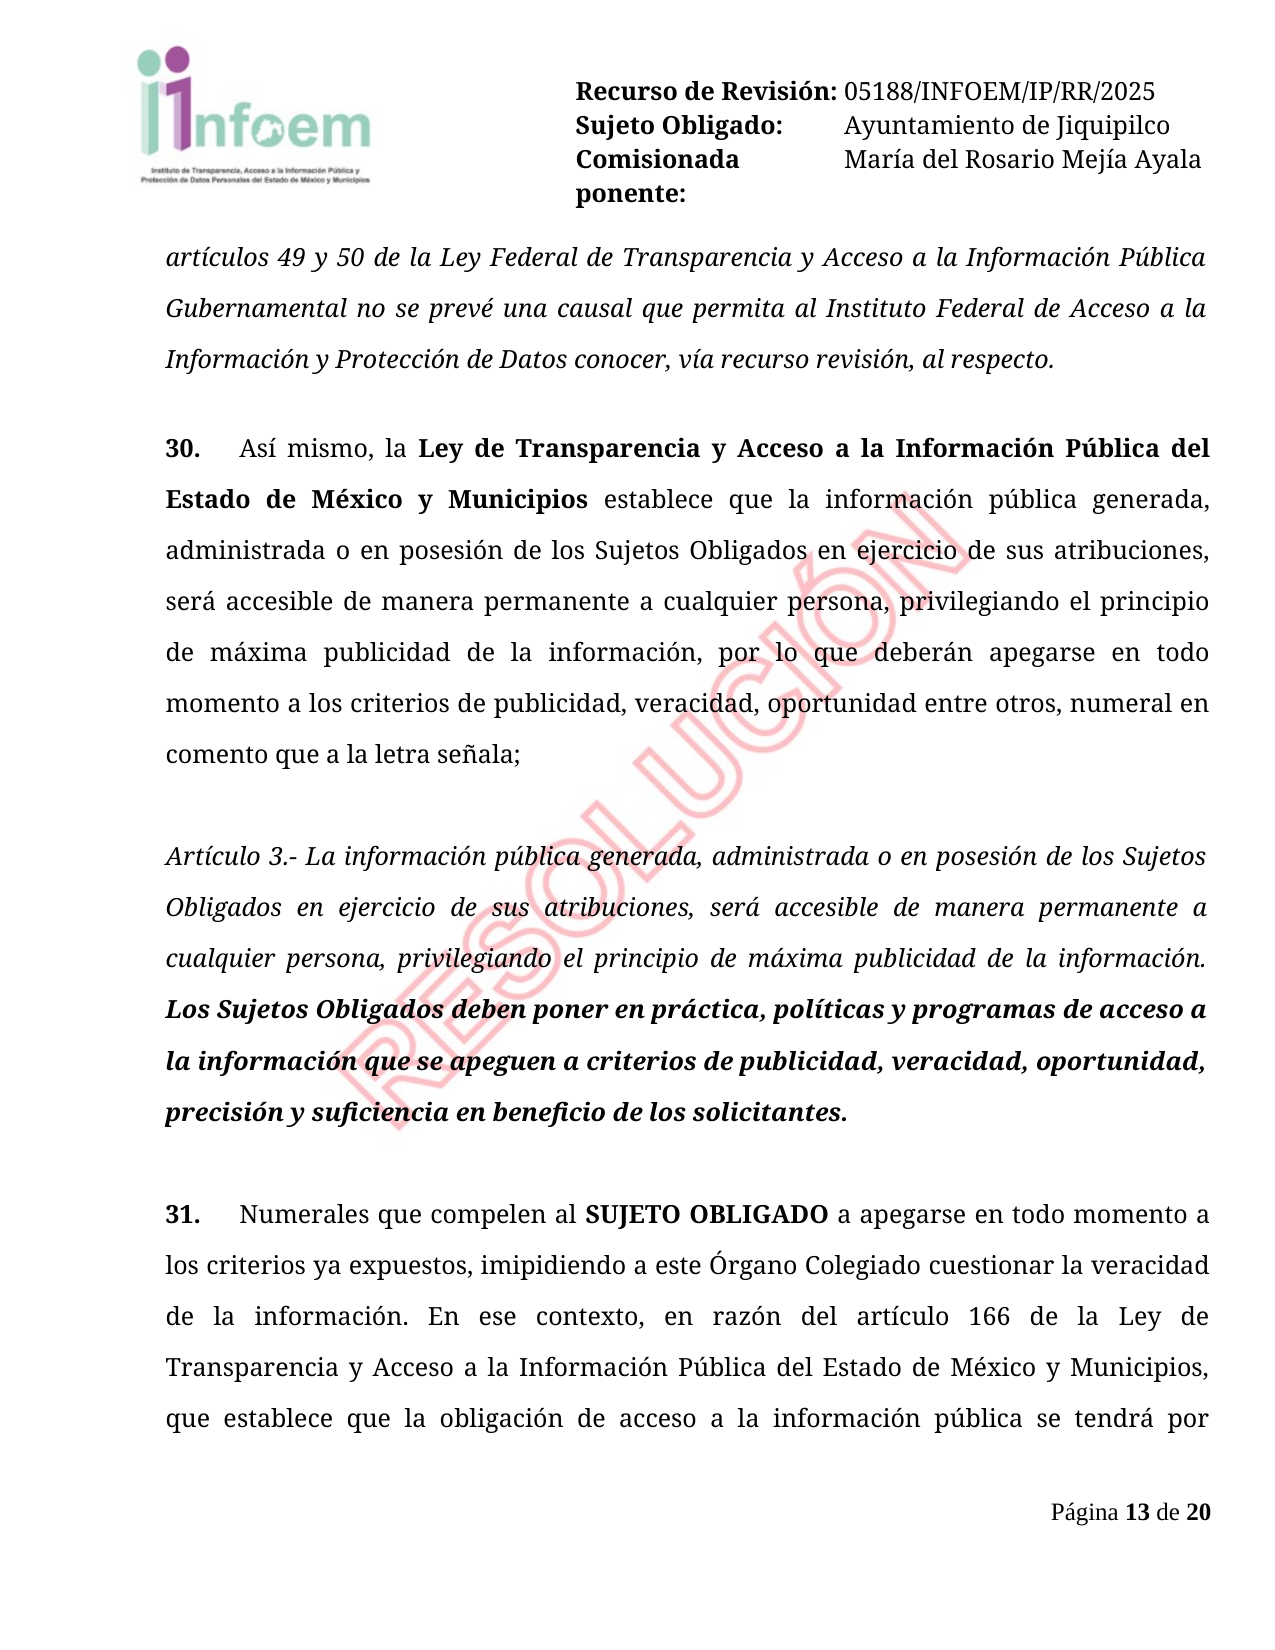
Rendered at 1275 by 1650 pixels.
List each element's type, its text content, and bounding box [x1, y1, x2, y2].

list Así mismo, la Ley de Transparencia y Acceso a la Información Pública del Estado de México y Municipios establece que la información pública generada, administrada o en posesión de los Sujetos Obligados en ejercicio de sus atribuciones, será accesible de manera permanente a cualquier persona, privilegiando el principio de máxima publicidad de la información, por lo que deberán apegarse en todo momento a los criterios de publicidad, veracidad, oportunidad entre otros, numeral en comento que a la letra señala; [165, 431, 1211, 771]
list Artículo 3.- La información pública generada, administrada o en posesión de los Sujetos Obligados en ejercicio de sus atribuciones, será accesible de manera permanente a cualquier persona, privilegiando el principio de máxima publicidad de la información. Los Sujetos Obligados deben poner en práctica, políticas y programas de acceso a la información que se apeguen a criterios de publicidad, veracidad, oportunidad, precisión y suficiencia en beneficio de los solicitantes. [165, 839, 1211, 1128]
picture [22, 0, 1251, 1589]
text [165, 240, 1211, 376]
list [165, 1196, 1211, 1434]
